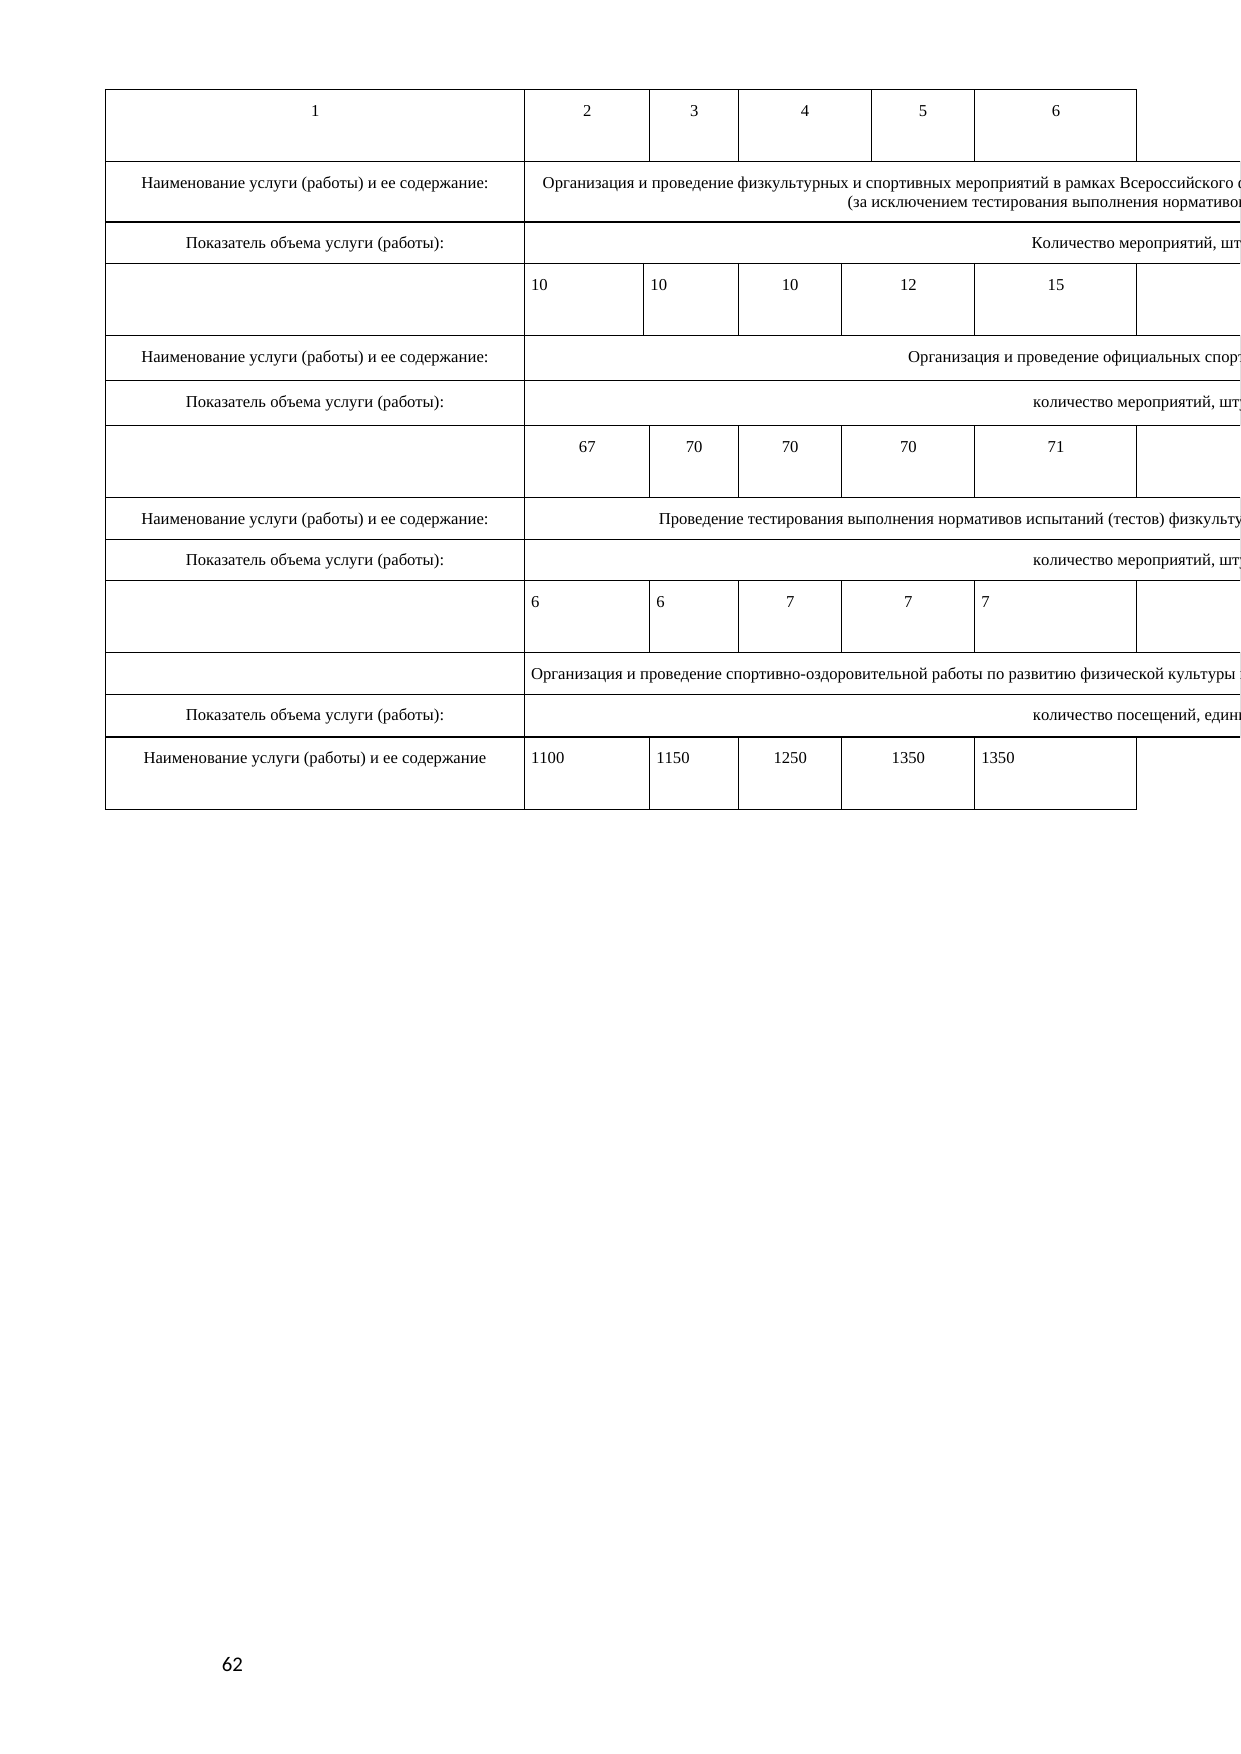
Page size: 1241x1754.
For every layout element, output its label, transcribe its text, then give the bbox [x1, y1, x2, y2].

table_cell Организация и проведение спортивно-оздоровительной работы по развитию физической культуры и спорта среди различных групп населения [525, 653, 1240, 693]
table_cell 1100 [525, 738, 649, 808]
table_cell 71 [975, 426, 1136, 497]
table_cell Показатель объема услуги (работы): [106, 381, 524, 425]
table_cell 10 [644, 264, 738, 335]
table_cell 6 [525, 581, 649, 652]
table_cell 1350 [975, 738, 1136, 808]
table_cell [106, 264, 524, 335]
table_cell [106, 581, 524, 652]
table_cell Организация и проведение официальных спортивных мероприятий [525, 336, 1240, 380]
table_cell 1350 [842, 738, 974, 808]
table_cell Организация и проведение физкультурных и спортивных мероприятий в рамках Всероссийского физкультурно-спортивного комплекса «Готов к труду и обороне» (ГТО) (за исключением тестирования выполнения нормативов испытаний комплекса ГТО) [525, 162, 1240, 221]
table_cell 4 [739, 90, 871, 161]
table_cell Наименование услуги (работы) и ее содержание: [106, 162, 524, 221]
table_cell 1250 [739, 738, 841, 808]
table_cell 70 [739, 426, 841, 497]
table_cell 12 [842, 264, 974, 335]
table_cell Наименование услуги (работы) и ее содержание: [106, 498, 524, 538]
table_cell 70 [842, 426, 974, 497]
table_cell Показатель объема услуги (работы): [106, 695, 524, 736]
table_cell 7 [975, 581, 1136, 652]
table_cell 5 [872, 90, 974, 161]
table_cell 1150 [650, 738, 738, 808]
table_cell Наименование услуги (работы) и ее содержание [106, 738, 524, 808]
table_cell 70 [650, 426, 738, 497]
table_cell 6 [650, 581, 738, 652]
table_cell 67 [525, 426, 649, 497]
table_cell Наименование услуги (работы) и ее содержание: [106, 336, 524, 380]
table_cell количество посещений, единица [525, 695, 1240, 736]
table_cell 6 [975, 90, 1136, 161]
table_cell 7 [842, 581, 974, 652]
table_cell 10 [525, 264, 643, 335]
table_cell Показатель объема услуги (работы): [106, 540, 524, 580]
table_cell количество мероприятий, штука [525, 381, 1240, 425]
table_cell Проведение тестирования выполнения нормативов испытаний (тестов) физкультурно-спортивного комплекса «Готов к труду и обороне» [525, 498, 1240, 538]
table_cell 2 [525, 90, 649, 161]
table_cell [106, 426, 524, 497]
table_cell 10 [739, 264, 841, 335]
table_cell 15 [975, 264, 1136, 335]
table_cell Количество мероприятий, штука [525, 223, 1240, 263]
table_cell 7 [739, 581, 841, 652]
table_cell [106, 653, 524, 693]
table_cell Показатель объема услуги (работы): [106, 223, 524, 263]
table_cell 3 [650, 90, 738, 161]
table_cell количество мероприятий, штука [525, 540, 1240, 580]
table_cell 1 [106, 90, 524, 161]
